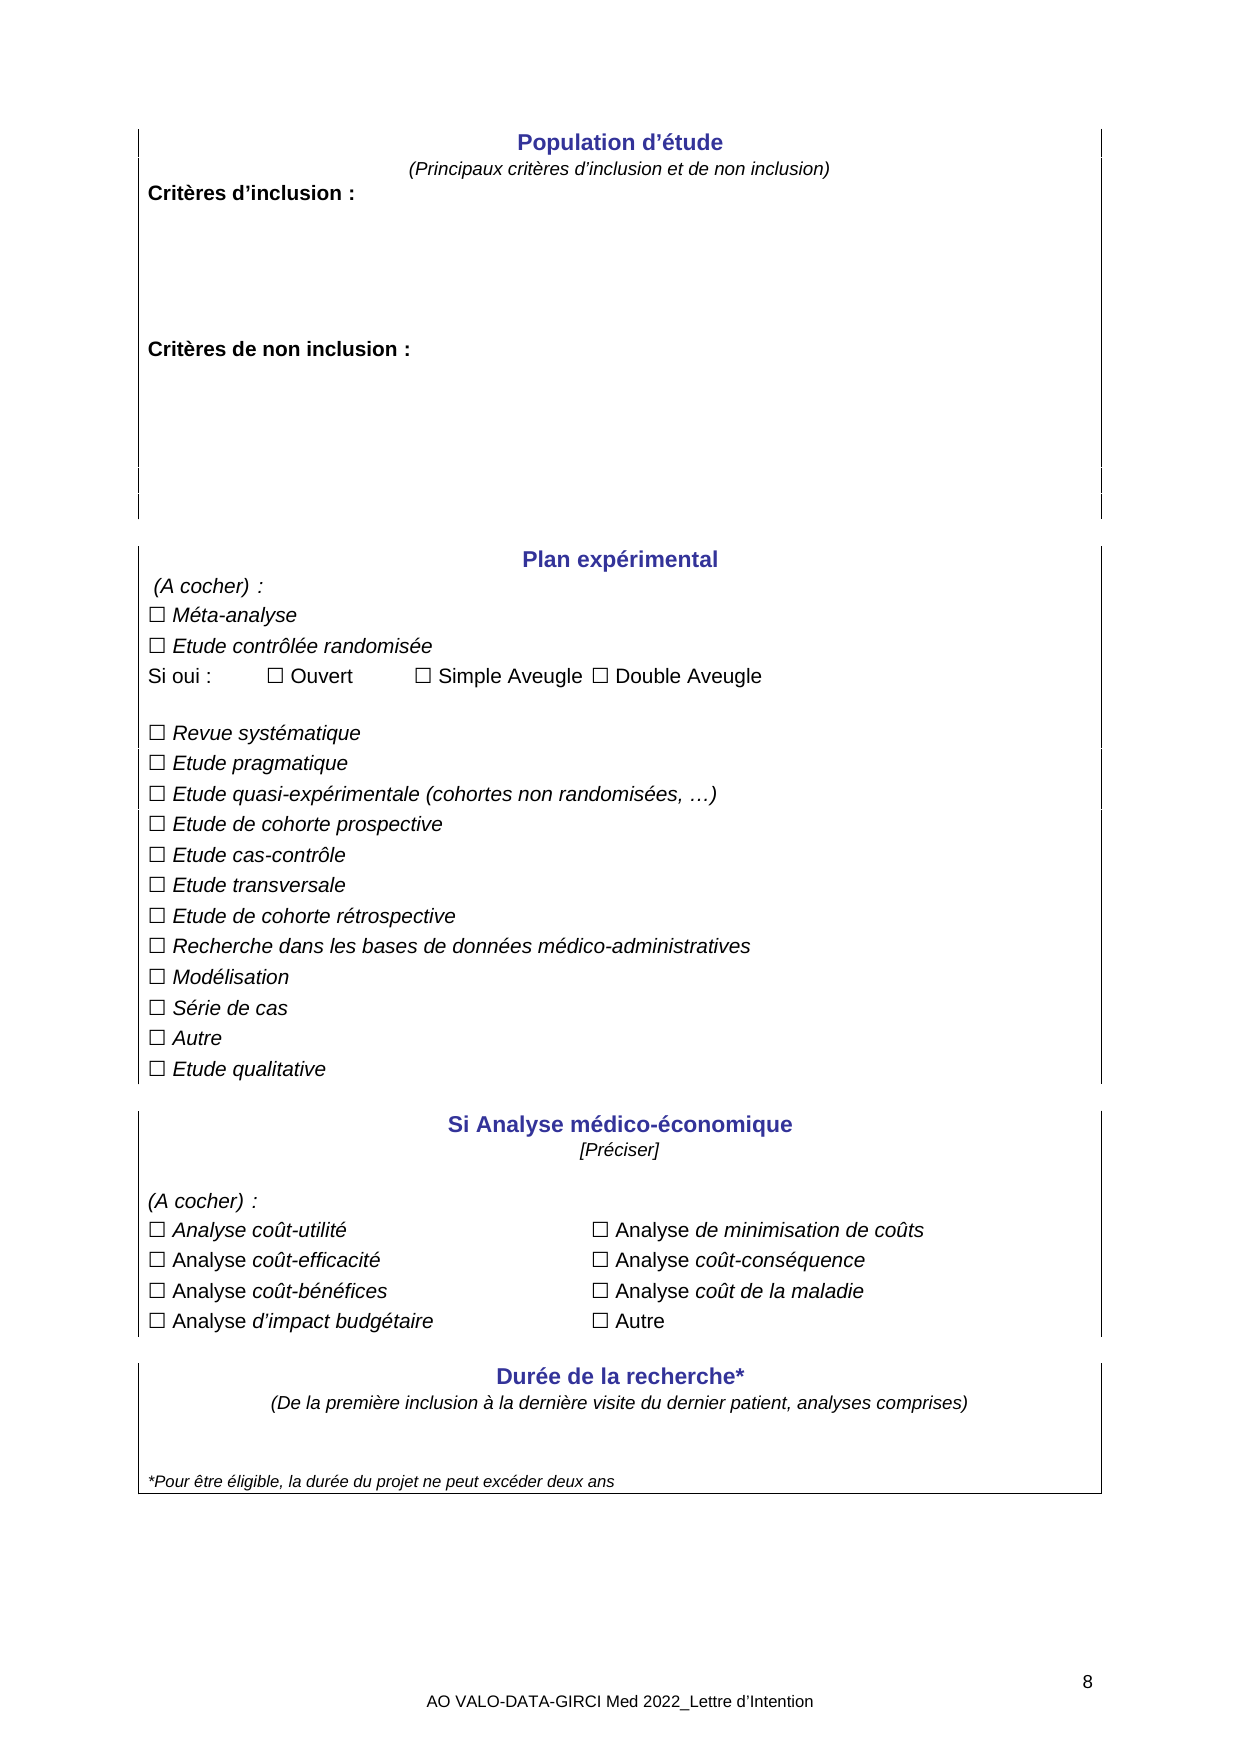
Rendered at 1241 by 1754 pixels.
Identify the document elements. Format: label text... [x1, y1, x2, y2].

text [Préciser] [139, 1139, 1101, 1163]
text Si oui : ☐ Ouvert ☐ Simple Aveugle ☐ Double Aveugle [139, 661, 1101, 692]
text ☐ Etude transversale [139, 871, 1101, 901]
text (A cocher) : [139, 574, 1101, 600]
text ☐ Etude quasi-expérimentale (cohortes non randomisées, …) [139, 779, 1101, 809]
text ☐ Analyse coût-utilité ☐ Analyse de minimisation de coûts [139, 1215, 1101, 1245]
text Critères de non inclusion : [139, 337, 1101, 363]
text (Principaux critères d’inclusion et de non inclusion) [139, 157, 1101, 181]
text Durée de la recherche* [139, 1363, 1101, 1392]
text (A cocher) : [139, 1189, 1101, 1215]
text ☐ Analyse coût-bénéfices ☐ Analyse coût de la maladie [139, 1276, 1101, 1306]
text ☐ Etude de cohorte rétrospective [139, 901, 1101, 932]
text ☐ Méta-analyse [139, 600, 1101, 631]
text ☐ Etude cas-contrôle [139, 840, 1101, 871]
text ☐ Revue systématique [139, 718, 1101, 748]
text ☐ Recherche dans les bases de données médico-administratives [139, 932, 1101, 962]
text Critères d’inclusion : [139, 181, 1101, 207]
text ☐ Série de cas [139, 993, 1101, 1023]
text Si Analyse médico-économique [139, 1111, 1101, 1139]
text Plan expérimental [139, 546, 1101, 574]
text ☐ Autre [139, 1023, 1101, 1054]
text ☐ Analyse coût-efficacité ☐ Analyse coût-conséquence [139, 1245, 1101, 1276]
text Population d’étude [139, 129, 1101, 157]
text (De la première inclusion à la dernière visite du dernier patient, analyses comprises) [139, 1392, 1101, 1415]
text ☐ Analyse d’impact budgétaire ☐ Autre [139, 1306, 1101, 1337]
text ☐ Etude pragmatique [139, 748, 1101, 779]
text ☐ Modélisation [139, 962, 1101, 993]
text ☐ Etude qualitative [139, 1054, 1101, 1084]
text ☐ Etude de cohorte prospective [139, 809, 1101, 840]
text ☐ Etude contrôlée randomisée [139, 631, 1101, 661]
text *Pour être éligible, la durée du projet ne peut excéder deux ans [139, 1472, 1101, 1493]
